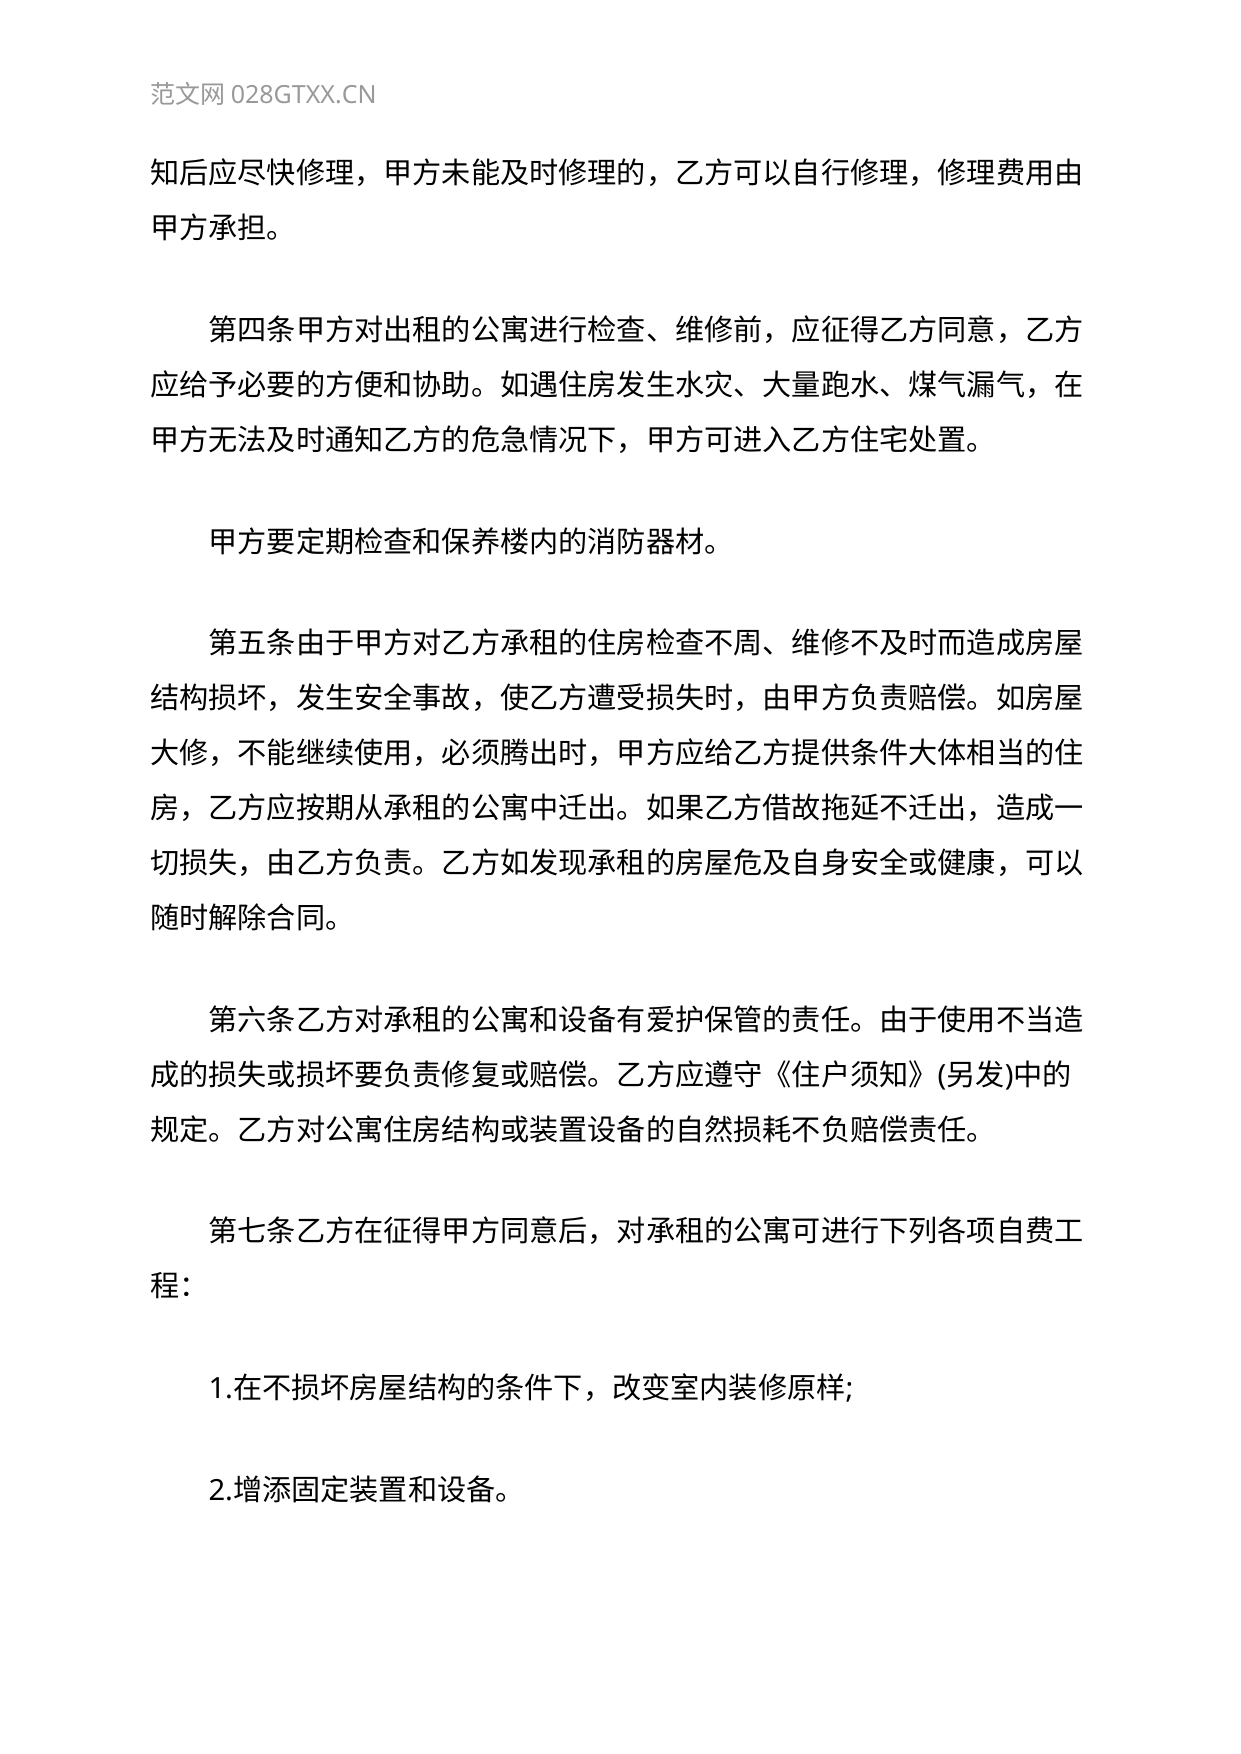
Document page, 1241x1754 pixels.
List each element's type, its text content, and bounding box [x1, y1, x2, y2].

text 第四条甲方对出租的公寓进行检查、维修前，应征得乙方同意，乙方应给予必要的方便和协助。如遇住房发生水灾、大量跑水、煤气漏气，在甲方无法及时通知乙方的危急情况下，甲方可进入乙方住宅处置。 [150, 307, 1090, 459]
text 1.在不损坏房屋结构的条件下，改变室内装修原样; [150, 1364, 1090, 1407]
text 第五条由于甲方对乙方承租的住房检查不周、维修不及时而造成房屋结构损坏，发生安全事故，使乙方遭受损失时，由甲方负责赔偿。如房屋大修，不能继续使用，必须腾出时，甲方应给乙方提供条件大体相当的住房，乙方应按期从承租的公寓中迁出。如果乙方借故拖延不迁出，造成一切损失，由乙方负责。乙方如发现承租的房屋危及自身安全或健康，可以随时解除合同。 [150, 620, 1090, 937]
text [150, 150, 1090, 247]
text 第七条乙方在征得甲方同意后，对承租的公寓可进行下列各项自费工程： [150, 1208, 1090, 1305]
text 甲方要定期检查和保养楼内的消防器材。 [150, 518, 1090, 561]
text 2.增添固定装置和设备。 [150, 1467, 1090, 1509]
text 第六条乙方对承租的公寓和设备有爱护保管的责任。由于使用不当造成的损失或损坏要负责修复或赔偿。乙方应遵守《住户须知》(另发)中的规定。乙方对公寓住房结构或装置设备的自然损耗不负赔偿责任。 [150, 996, 1090, 1148]
